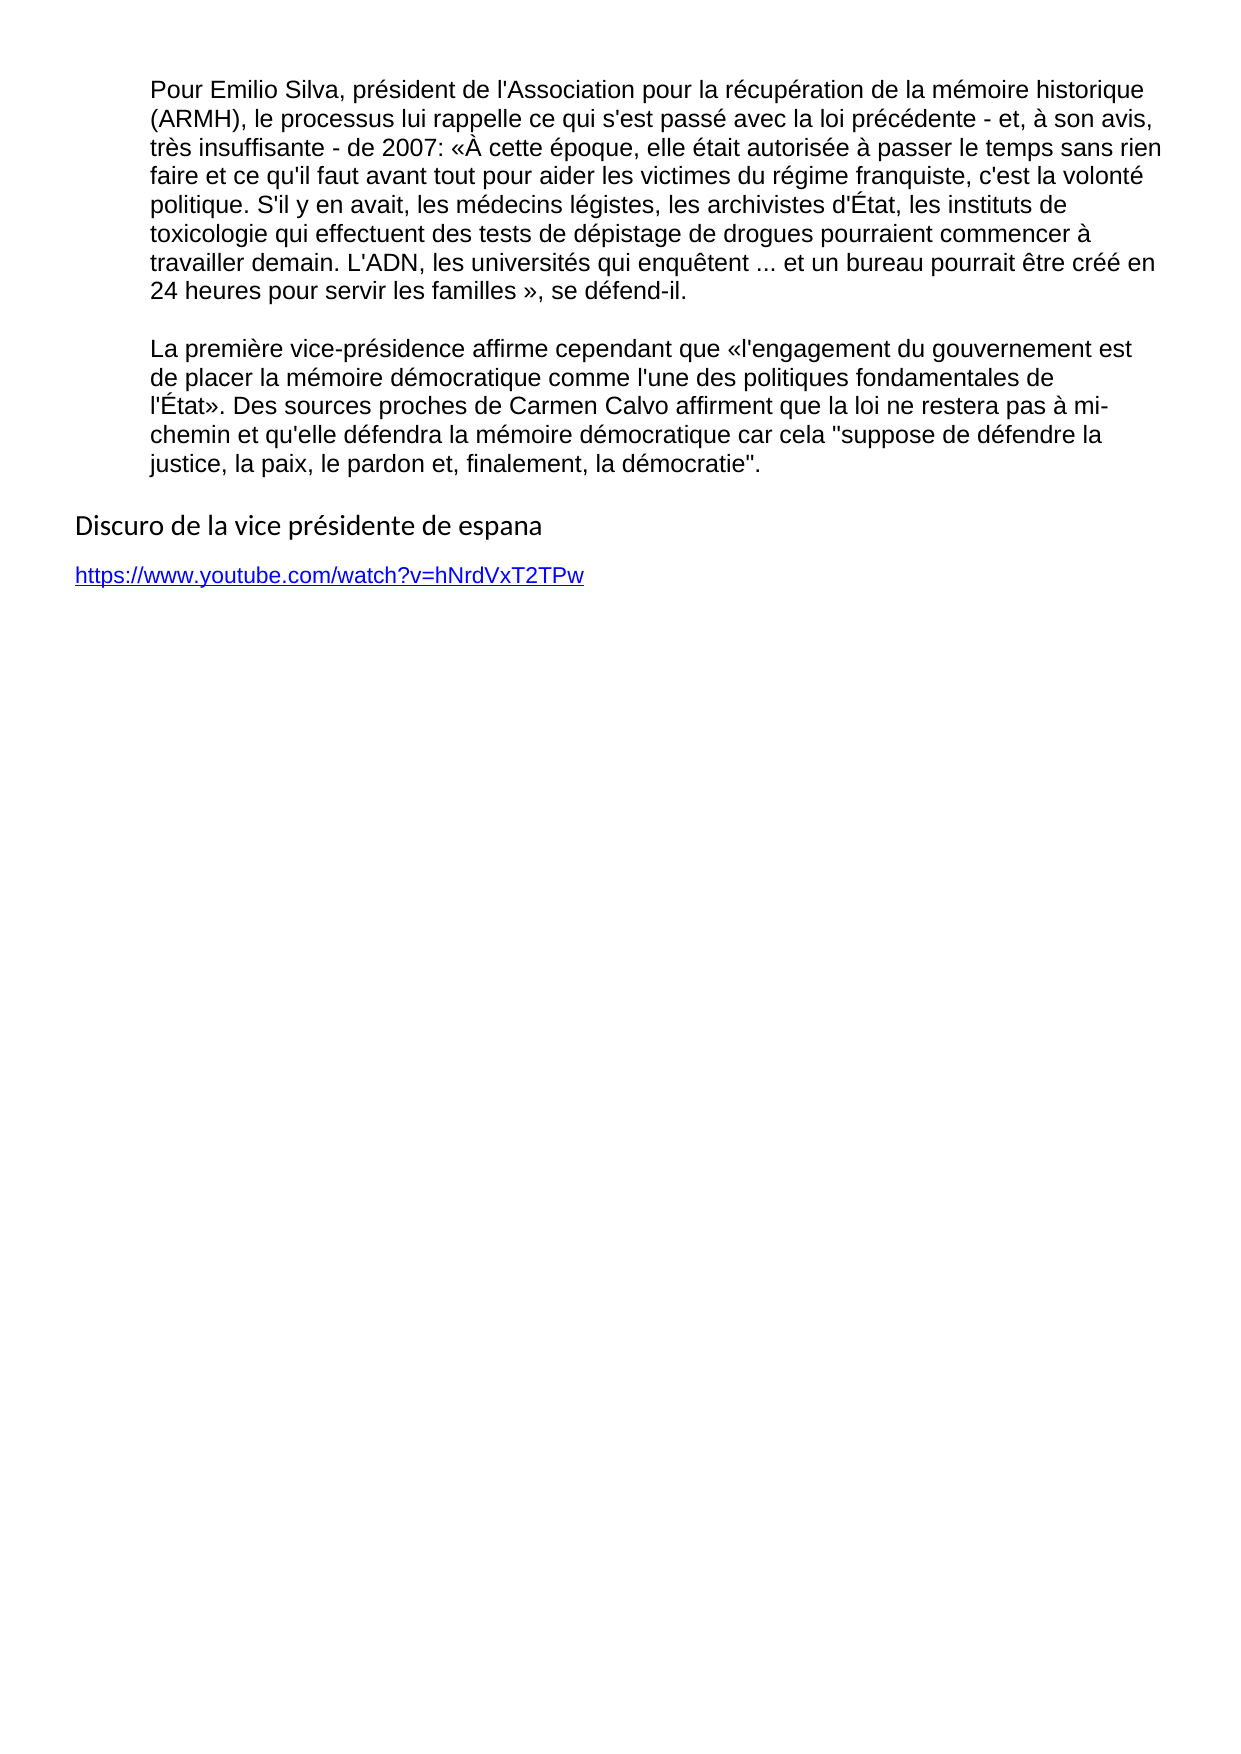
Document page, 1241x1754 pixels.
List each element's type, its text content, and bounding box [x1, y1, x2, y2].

list Pour Emilio Silva, président de l'Association pour la récupération de la mémoire historique (ARMH), le processus lui rappelle ce qui s'est passé avec la loi précédente - et, à son avis, très insuffisante - de 2007: «À cette époque, elle était autorisée à passer le temps sans rien faire et ce qu'il faut avant tout pour aider les victimes du régime franquiste, c'est la volonté politique. S'il y en avait, les médecins légistes, les archivistes d'État, les instituts de toxicologie qui effectuent des tests de dépistage de drogues pourraient commencer à travailler demain. L'ADN, les universités qui enquêtent ... et un bureau pourrait être créé en 24 heures pour servir les familles », se défend-il. [150, 75, 1165, 305]
text https://www.youtube.com/watch?v=hNrdVxT2TPw [75, 562, 1165, 588]
text Discuro de la vice présidente de espana [75, 507, 1165, 542]
list La première vice-présidence affirme cependant que «l'engagement du gouvernement est de placer la mémoire démocratique comme l'une des politiques fondamentales de l'État». Des sources proches de Carmen Calvo affirment que la loi ne restera pas à mi-chemin et qu'elle défendra la mémoire démocratique car cela "suppose de défendre la justice, la paix, le pardon et, finalement, la démocratie". [150, 334, 1165, 477]
